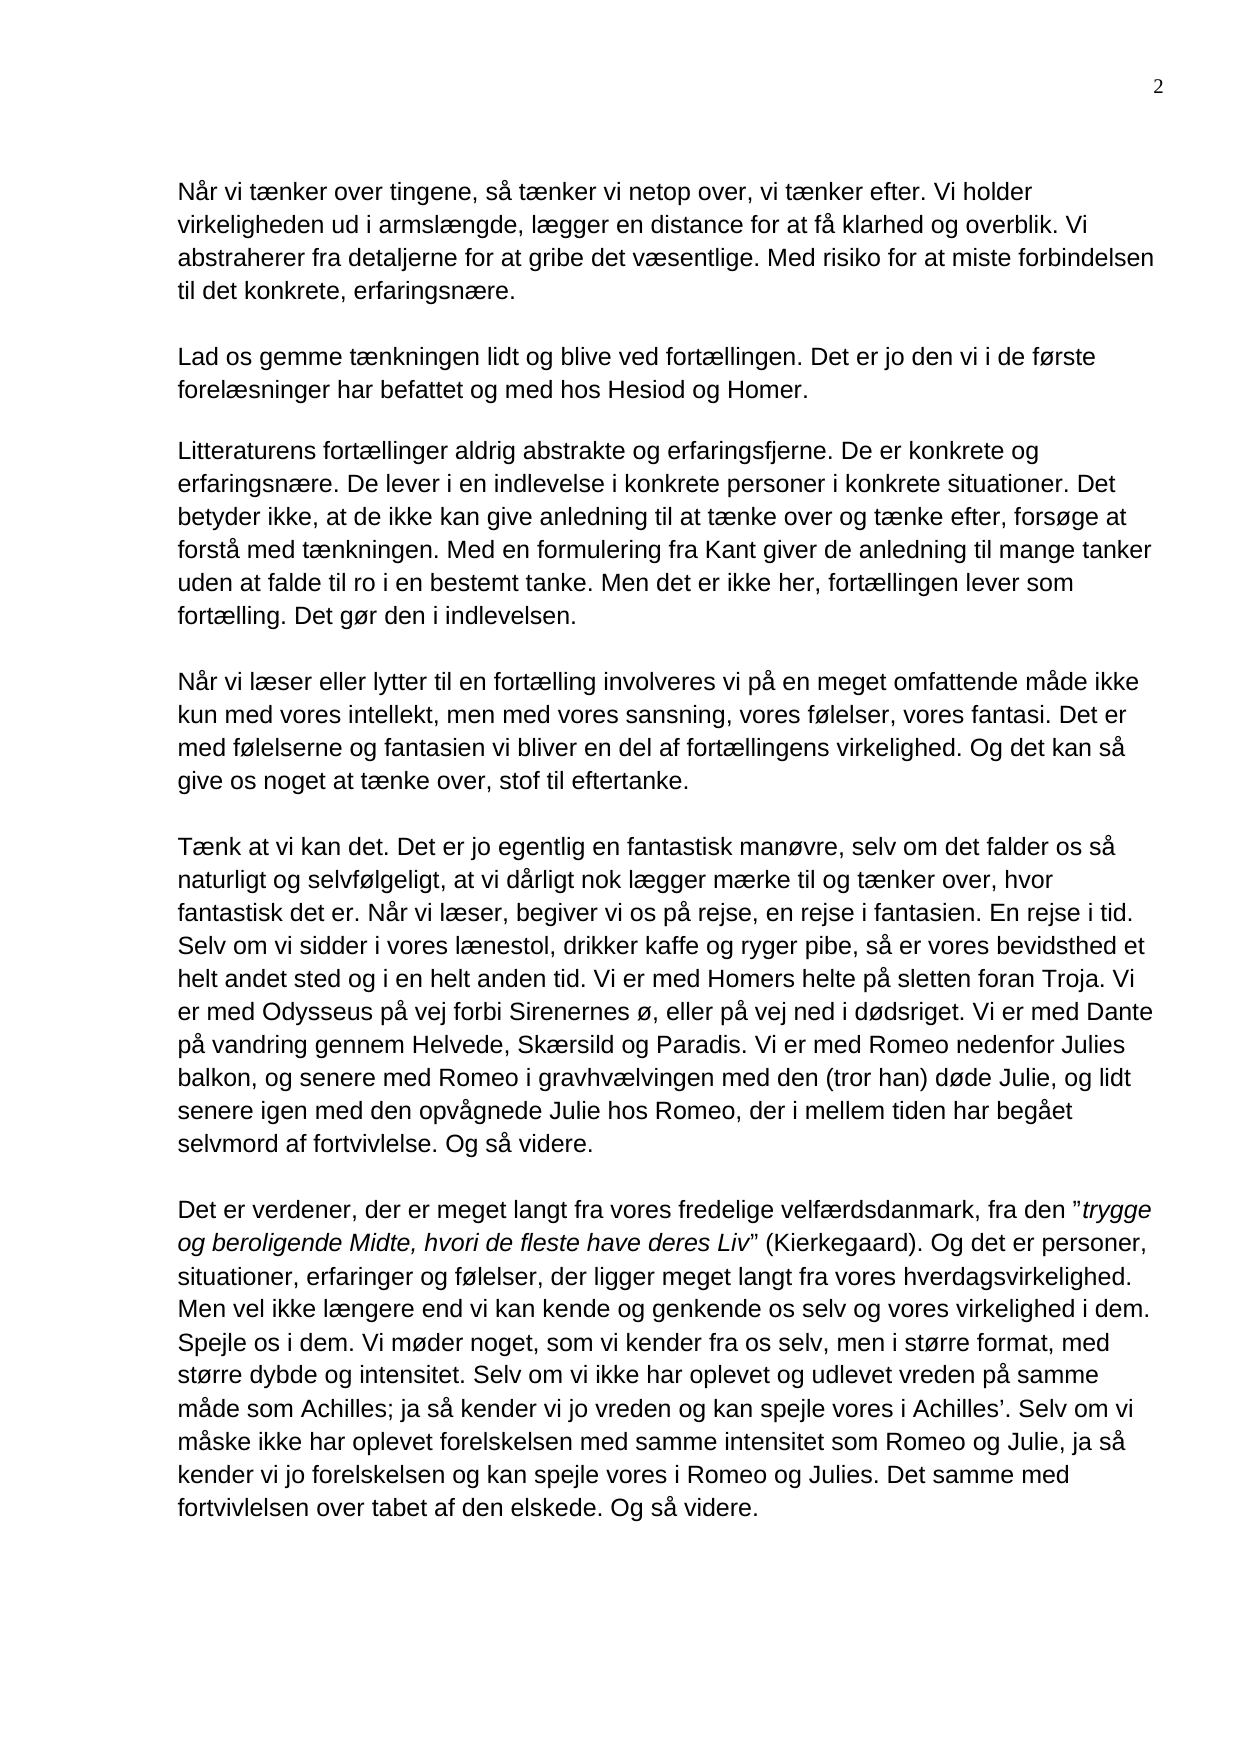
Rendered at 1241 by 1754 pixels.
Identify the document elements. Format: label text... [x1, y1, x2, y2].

text Tænk at vi kan det. Det er jo egentlig en fantastisk manøvre, selv om det falder os så naturligt og selvfølgeligt, at vi dårligt nok lægger mærke til og tænker over, hvor fantastisk det er. Når vi læser, begiver vi os på rejse, en rejse i fantasien. En rejse i tid. Selv om vi sidder i vores lænestol, drikker kaffe og ryger pibe, så er vores bevidsthed et helt andet sted og i en helt anden tid. Vi er med Homers helte på sletten foran Troja. Vi er med Odysseus på vej forbi Sirenernes ø, eller på vej ned i dødsriget. Vi er med Dante på vandring gennem Helvede, Skærsild og Paradis. Vi er med Romeo nedenfor Julies balkon, og senere med Romeo i gravhvælvingen med den (tror han) døde Julie, og lidt senere igen med den opvågnede Julie hos Romeo, der i mellem tiden har begået selvmord af fortvivlelse. Og så videre. [177, 832, 1163, 1158]
text Men vel ikke længere end vi kan kende og genkende os selv og vores virkelighed i dem. Spejle os i dem. Vi møder noget, som vi kender fra os selv, men i større format, med større dybde og intensitet. Selv om vi ikke har oplevet og udlevet vreden på samme måde som Achilles; ja så kender vi jo vreden og kan spejle vores i Achilles’. Selv om vi måske ikke har oplevet forelskelsen med samme intensitet som Romeo og Julie, ja så kender vi jo forelskelsen og kan spejle vores i Romeo og Julies. Det samme med fortvivlelsen over tabet af den elskede. Og så videre. [177, 1294, 1163, 1521]
text Lad os gemme tænkningen lidt og blive ved fortællingen. Det er jo den vi i de første forelæsninger har befattet og med hos Hesiod og Homer. [177, 342, 1163, 404]
text Litteraturens fortællinger aldrig abstrakte og erfaringsfjerne. De er konkrete og erfaringsnære. De lever i en indlevelse i konkrete personer i konkrete situationer. Det betyder ikke, at de ikke kan give anledning til at tænke over og tænke efter, forsøge at forstå med tænkningen. Med en formulering fra Kant giver de anledning til mange tanker uden at falde til ro i en bestemt tanke. Men det er ikke her, fortællingen lever som fortælling. Det gør den i indlevelsen. [177, 436, 1163, 630]
text Det er verdener, der er meget langt fra vores fredelige velfærdsdanmark, fra den ”trygge og beroligende Midte, hvori de fleste have deres Liv” (Kierkegaard). Og det er personer, situationer, erfaringer og følelser, der ligger meget langt fra vores hverdagsvirkelighed. [177, 1195, 1163, 1290]
text Når vi tænker over tingene, så tænker vi netop over, vi tænker efter. Vi holder virkeligheden ud i armslængde, lægger en distance for at få klarhed og overblik. Vi abstraherer fra detaljerne for at gribe det væsentlige. Med risiko for at miste forbindelsen til det konkrete, erfaringsnære. [177, 177, 1163, 305]
text Når vi læser eller lytter til en fortælling involveres vi på en meget omfattende måde ikke kun med vores intellekt, men med vores sansning, vores følelser, vores fantasi. Det er med følelserne og fantasien vi bliver en del af fortællingens virkelighed. Og det kan så give os noget at tænke over, stof til eftertanke. [177, 667, 1163, 795]
